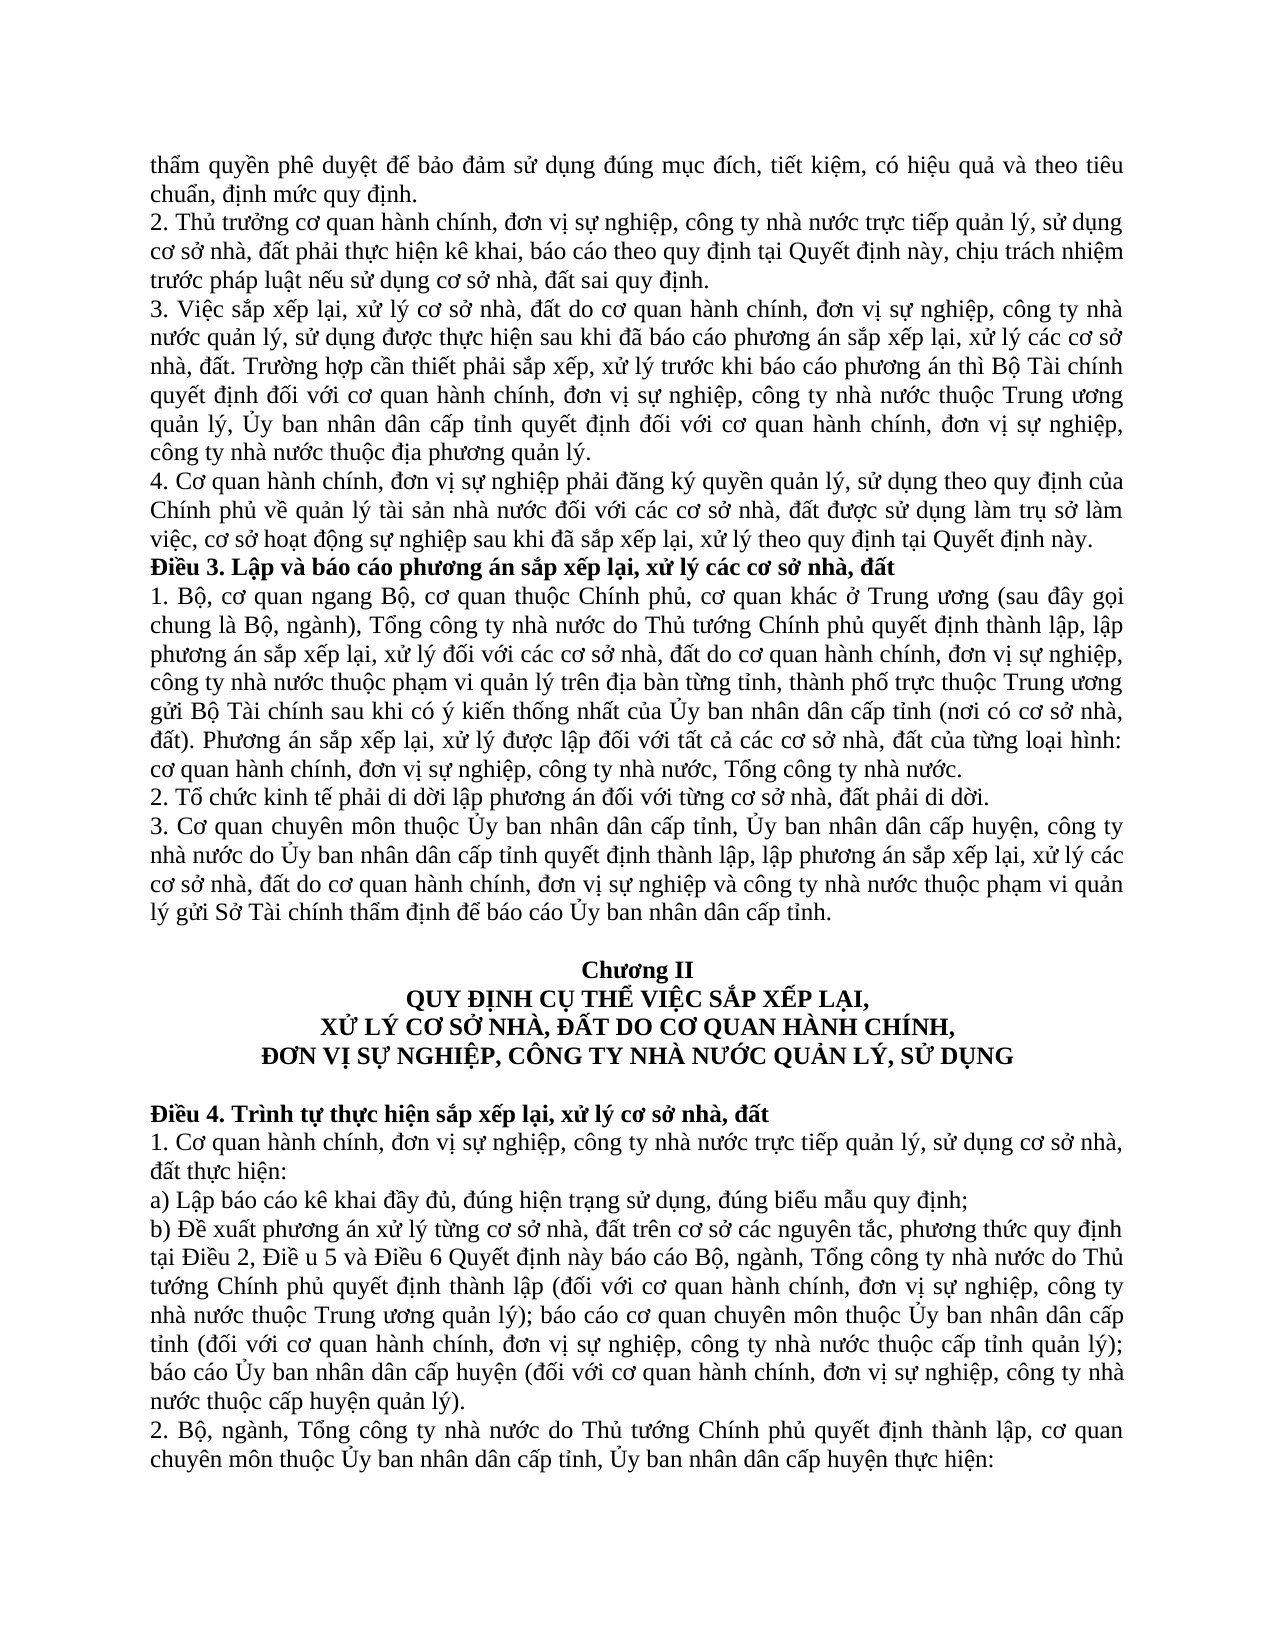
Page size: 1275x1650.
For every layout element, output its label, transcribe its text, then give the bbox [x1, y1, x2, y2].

text b) Đề xuất phương án xử lý từng cơ sở nhà, đất trên cơ sở các nguyên tắc, phương thức quy định tại Điều 2, Điề u 5 và Điều 6 Quyết định này báo cáo Bộ, ngành, Tổng công ty nhà nước do Thủ tướng Chính phủ quyết định thành lập (đối với cơ quan hành chính, đơn vị sự nghiệp, công ty nhà nước thuộc Trung ương quản lý); báo cáo cơ quan chuyên môn thuộc Ủy ban nhân dân cấp tỉnh (đối với cơ quan hành chính, đơn vị sự nghiệp, công ty nhà nước thuộc cấp tỉnh quản lý); báo cáo Ủy ban nhân dân cấp huyện (đối với cơ quan hành chính, đơn vị sự nghiệp, công ty nhà nước thuộc cấp huyện quản lý). [150, 1214, 1125, 1415]
text 1. Cơ quan hành chính, đơn vị sự nghiệp, công ty nhà nước trực tiếp quản lý, sử dụng cơ sở nhà, đất thực hiện: [150, 1127, 1125, 1185]
text 3. Việc sắp xếp lại, xử lý cơ sở nhà, đất do cơ quan hành chính, đơn vị sự nghiệp, công ty nhà nước quản lý, sử dụng được thực hiện sau khi đã báo cáo phương án sắp xếp lại, xử lý các cơ sở nhà, đất. Trường hợp cần thiết phải sắp xếp, xử lý trước khi báo cáo phương án thì Bộ Tài chính quyết định đối với cơ quan hành chính, đơn vị sự nghiệp, công ty nhà nước thuộc Trung ương quản lý, Ủy ban nhân dân cấp tỉnh quyết định đối với cơ quan hành chính, đơn vị sự nghiệp, công ty nhà nước thuộc địa phương quản lý. [150, 294, 1125, 466]
text QUY ĐỊNH CỤ THỂ VIỆC SẮP XẾP LẠI, [150, 984, 1125, 1012]
text Điều 3. Lập và báo cáo phương án sắp xếp lại, xử lý các cơ sở nhà, đất [150, 552, 1125, 581]
text 1. Bộ, cơ quan ngang Bộ, cơ quan thuộc Chính phủ, cơ quan khác ở Trung ương (sau đây gọi chung là Bộ, ngành), Tổng công ty nhà nước do Thủ tướng Chính phủ quyết định thành lập, lập phương án sắp xếp lại, xử lý đối với các cơ sở nhà, đất do cơ quan hành chính, đơn vị sự nghiệp, công ty nhà nước thuộc phạm vi quản lý trên địa bàn từng tỉnh, thành phố trực thuộc Trung ương gửi Bộ Tài chính sau khi có ý kiến thống nhất của Ủy ban nhân dân cấp tỉnh (nơi có cơ sở nhà, đất). Phương án sắp xếp lại, xử lý được lập đối với tất cả các cơ sở nhà, đất của từng loại hình: cơ quan hành chính, đơn vị sự nghiệp, công ty nhà nước, Tổng công ty nhà nước. [150, 581, 1125, 782]
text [150, 150, 1125, 207]
text Điều 4. Trình tự thực hiện sắp xếp lại, xử lý cơ sở nhà, đất [150, 1099, 1125, 1127]
text XỬ LÝ CƠ SỞ NHÀ, ĐẤT DO CƠ QUAN HÀNH CHÍNH, [150, 1012, 1125, 1041]
text 2. Thủ trưởng cơ quan hành chính, đơn vị sự nghiệp, công ty nhà nước trực tiếp quản lý, sử dụng cơ sở nhà, đất phải thực hiện kê khai, báo cáo theo quy định tại Quyết định này, chịu trách nhiệm trước pháp luật nếu sử dụng cơ sở nhà, đất sai quy định. [150, 207, 1125, 294]
text a) Lập báo cáo kê khai đầy đủ, đúng hiện trạng sử dụng, đúng biểu mẫu quy định; [150, 1185, 1125, 1214]
text 3. Cơ quan chuyên môn thuộc Ủy ban nhân dân cấp tỉnh, Ủy ban nhân dân cấp huyện, công ty nhà nước do Ủy ban nhân dân cấp tỉnh quyết định thành lập, lập phương án sắp xếp lại, xử lý các cơ sở nhà, đất do cơ quan hành chính, đơn vị sự nghiệp và công ty nhà nước thuộc phạm vi quản lý gửi Sở Tài chính thẩm định để báo cáo Ủy ban nhân dân cấp tỉnh. [150, 811, 1125, 926]
text Chương II [150, 955, 1125, 984]
text 2. Bộ, ngành, Tổng công ty nhà nước do Thủ tướng Chính phủ quyết định thành lập, cơ quan chuyên môn thuộc Ủy ban nhân dân cấp tỉnh, Ủy ban nhân dân cấp huyện thực hiện: [150, 1415, 1125, 1472]
text ĐƠN VỊ SỰ NGHIỆP, CÔNG TY NHÀ NƯỚC QUẢN LÝ, SỬ DỤNG [150, 1041, 1125, 1070]
text 2. Tổ chức kinh tế phải di dời lập phương án đối với từng cơ sở nhà, đất phải di dời. [150, 782, 1125, 811]
text 4. Cơ quan hành chính, đơn vị sự nghiệp phải đăng ký quyền quản lý, sử dụng theo quy định của Chính phủ về quản lý tài sản nhà nước đối với các cơ sở nhà, đất được sử dụng làm trụ sở làm việc, cơ sở hoạt động sự nghiệp sau khi đã sắp xếp lại, xử lý theo quy định tại Quyết định này. [150, 466, 1125, 552]
